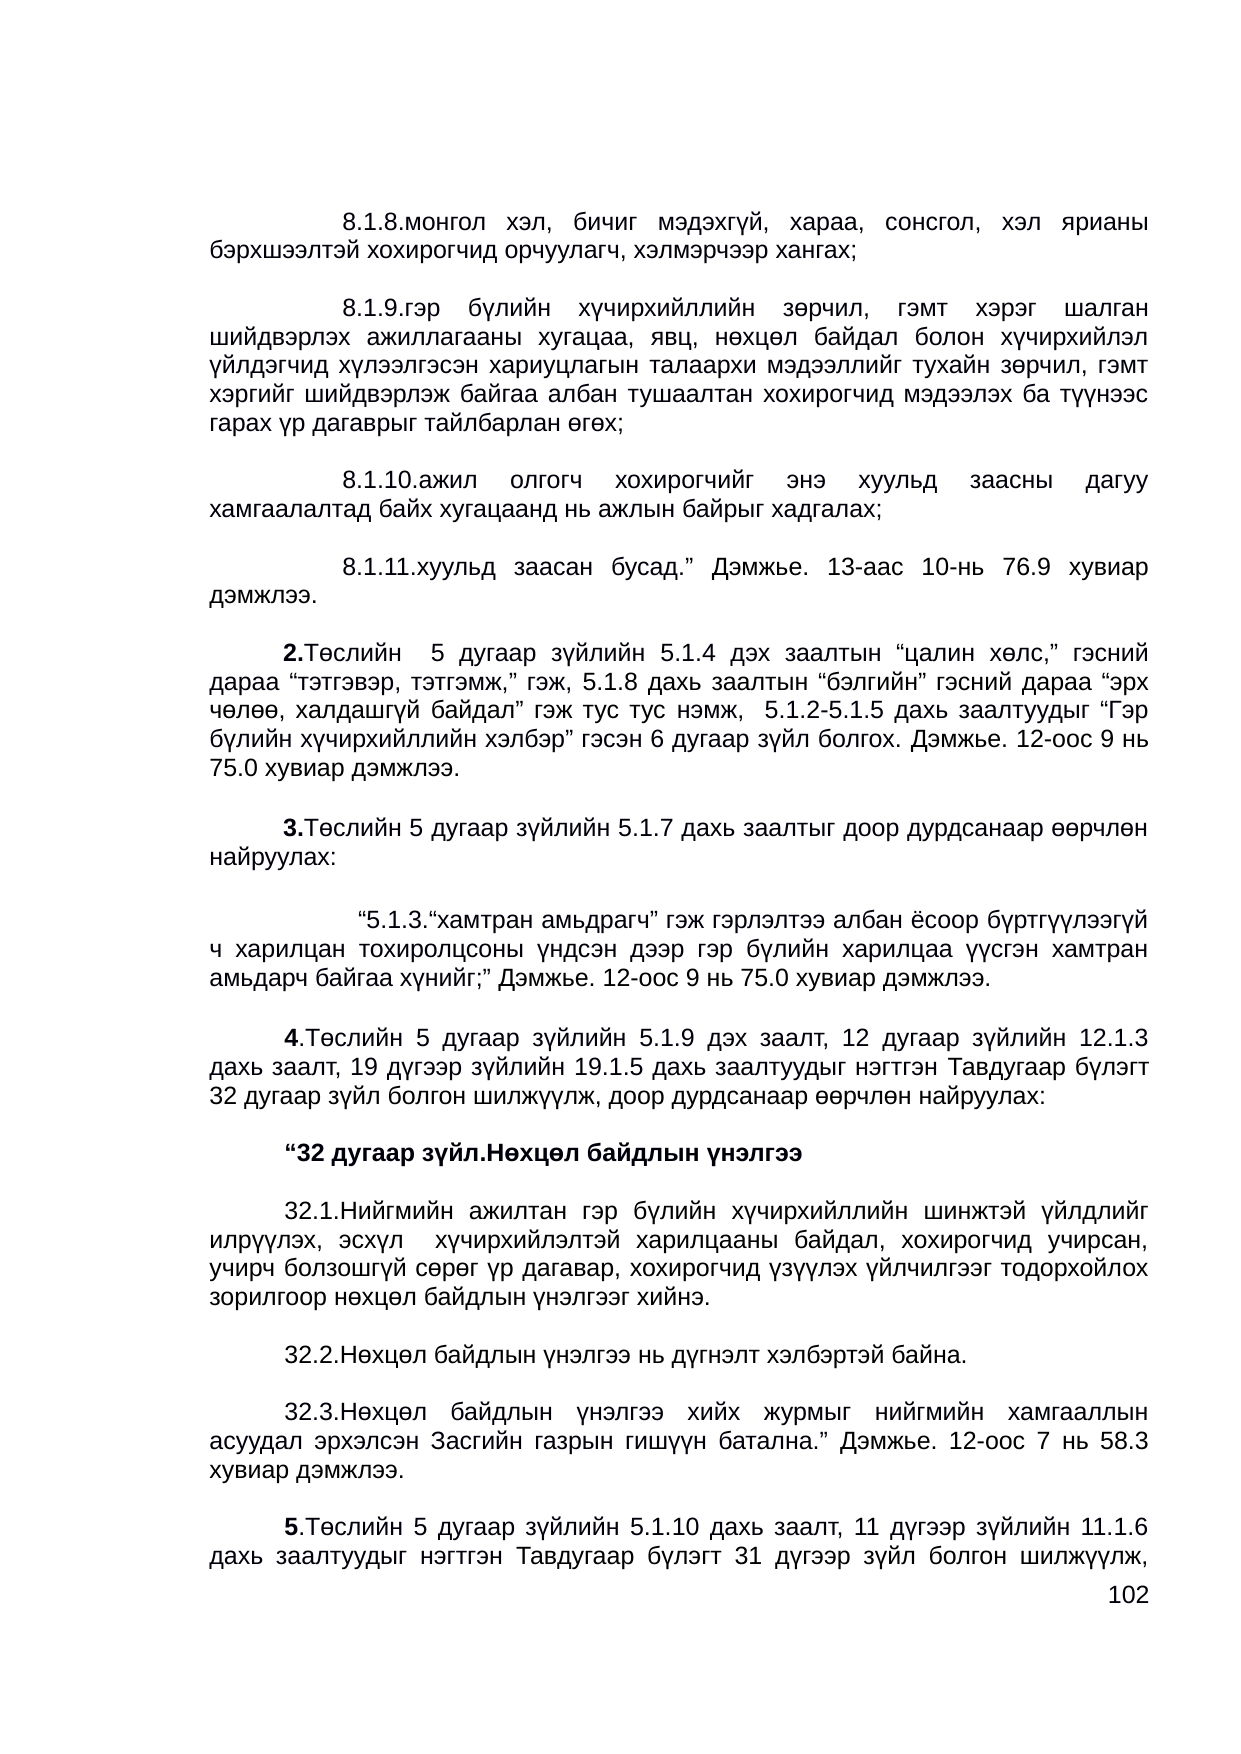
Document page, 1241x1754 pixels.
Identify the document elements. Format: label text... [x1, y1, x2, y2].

text “5.1.3.“хамтран амьдрагч” гэж гэрлэлтээ албан ёсоор бүртгүүлээгүй ч харилцан тохиролцсоны үндсэн дээр гэр бүлийн харилцаа үүсгэн хамтран амьдарч байгаа хүнийг;” Дэмжье. 12-оос 9 нь 75.0 хувиар дэмжлээ. [209, 906, 1149, 992]
text 3.Төслийн 5 дугаар зүйлийн 5.1.7 дахь заалтыг доор дурдсанаар өөрчлөн найруулах: [209, 813, 1149, 871]
text 32.1.Нийгмийн ажилтан гэр бүлийн хүчирхийллийн шинжтэй үйлдлийг илрүүлэх, эсхүл хүчирхийлэлтэй харилцааны байдал, хохирогчид учирсан, учирч болзошгүй сөрөг үр дагавар, хохирогчид үзүүлэх үйлчилгээг тодорхойлох зорилгоор нөхцөл байдлын үнэлгээг хийнэ. [209, 1196, 1149, 1311]
text 8.1.11.хуульд заасан бусад.” Дэмжье. 13-аас 10-нь 76.9 хувиар дэмжлээ. [209, 552, 1149, 609]
text 2.Төслийн 5 дугаар зүйлийн 5.1.4 дэх заалтын “цалин хөлс,” гэсний дараа “тэтгэвэр, тэтгэмж,” гэж, 5.1.8 дахь заалтын “бэлгийн” гэсний дараа “эрх чөлөө, халдашгүй байдал” гэж тус тус нэмж, 5.1.2-5.1.5 дахь заалтуудыг “Гэр бүлийн хүчирхийллийн хэлбэр” гэсэн 6 дугаар зүйл болгох. Дэмжье. 12-оос 9 нь 75.0 хувиар дэмжлээ. [209, 638, 1149, 782]
text 4.Төслийн 5 дугаар зүйлийн 5.1.9 дэх заалт, 12 дугаар зүйлийн 12.1.3 дахь заалт, 19 дүгээр зүйлийн 19.1.5 дахь заалтуудыг нэгтгэн Тавдугаар бүлэгт 32 дугаар зүйл болгон шилжүүлж, доор дурдсанаар өөрчлөн найруулах: [209, 1023, 1149, 1110]
text 8.1.10.ажил олгогч хохирогчийг энэ хуульд заасны дагуу хамгаалалтад байх хугацаанд нь ажлын байрыг хадгалах; [209, 466, 1149, 523]
text “32 дугаар зүйл.Нөхцөл байдлын үнэлгээ [209, 1138, 1149, 1167]
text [209, 1512, 1149, 1570]
text 32.3.Нөхцөл байдлын үнэлгээ хийх журмыг нийгмийн хамгааллын асуудал эрхэлсэн Засгийн газрын гишүүн батална.” Дэмжье. 12-оос 7 нь 58.3 хувиар дэмжлээ. [209, 1397, 1149, 1483]
text 8.1.9.гэр бүлийн хүчирхийллийн зөрчил, гэмт хэрэг шалган шийдвэрлэх ажиллагааны хугацаа, явц, нөхцөл байдал болон хүчирхийлэл үйлдэгчид хүлээлгэсэн хариуцлагын талаархи мэдээллийг тухайн зөрчил, гэмт хэргийг шийдвэрлэж байгаа албан тушаалтан хохирогчид мэдээлэх ба түүнээс гарах үр дагаврыг тайлбарлан өгөх; [209, 293, 1149, 437]
text 8.1.8.монгол хэл, бичиг мэдэхгүй, хараа, сонсгол, хэл ярианы бэрхшээлтэй хохирогчид орчуулагч, хэлмэрчээр хангах; [209, 207, 1149, 264]
text 32.2.Нөхцөл байдлын үнэлгээ нь дүгнэлт хэлбэртэй байна. [209, 1340, 1149, 1368]
